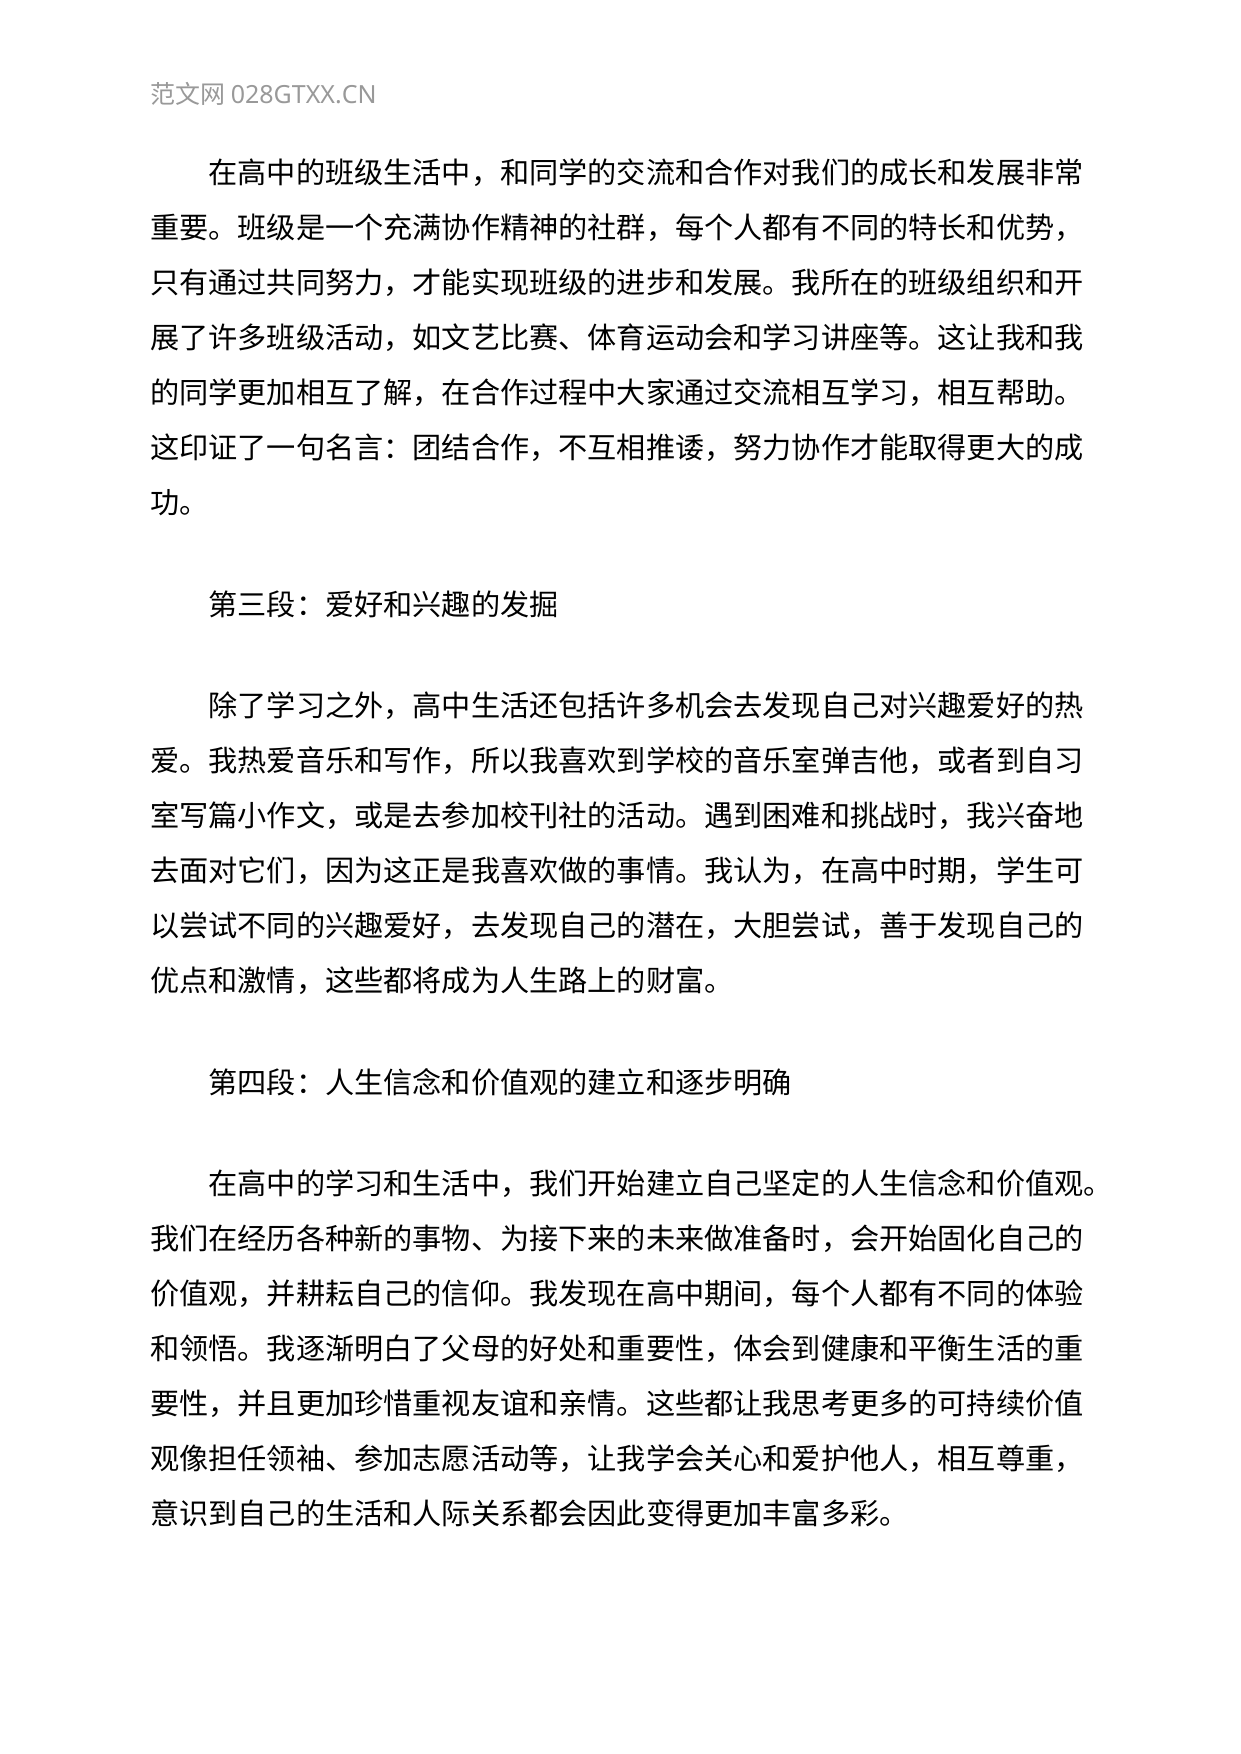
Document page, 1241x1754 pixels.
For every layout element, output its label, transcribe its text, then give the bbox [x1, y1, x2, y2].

text 在高中的班级生活中，和同学的交流和合作对我们的成长和发展非常重要。班级是一个充满协作精神的社群，每个人都有不同的特长和优势，只有通过共同努力，才能实现班级的进步和发展。我所在的班级组织和开展了许多班级活动，如文艺比赛、体育运动会和学习讲座等。这让我和我的同学更加相互了解，在合作过程中大家通过交流相互学习，相互帮助。这印证了一句名言：团结合作，不互相推诿，努力协作才能取得更大的成功。 [150, 150, 1090, 522]
text 除了学习之外，高中生活还包括许多机会去发现自己对兴趣爱好的热爱。我热爱音乐和写作，所以我喜欢到学校的音乐室弹吉他，或者到自习室写篇小作文，或是去参加校刊社的活动。遇到困难和挑战时，我兴奋地去面对它们，因为这正是我喜欢做的事情。我认为，在高中时期，学生可以尝试不同的兴趣爱好，去发现自己的潜在，大胆尝试，善于发现自己的优点和激情，这些都将成为人生路上的财富。 [150, 683, 1090, 1000]
text 第三段：爱好和兴趣的发掘 [150, 581, 1090, 623]
text 第四段：人生信念和价值观的建立和逐步明确 [150, 1059, 1090, 1101]
text 在高中的学习和生活中，我们开始建立自己坚定的人生信念和价值观。我们在经历各种新的事物、为接下来的未来做准备时，会开始固化自己的价值观，并耕耘自己的信仰。我发现在高中期间，每个人都有不同的体验和领悟。我逐渐明白了父母的好处和重要性，体会到健康和平衡生活的重要性，并且更加珍惜重视友谊和亲情。这些都让我思考更多的可持续价值观像担任领袖、参加志愿活动等，让我学会关心和爱护他人，相互尊重，意识到自己的生活和人际关系都会因此变得更加丰富多彩。 [150, 1161, 1090, 1533]
